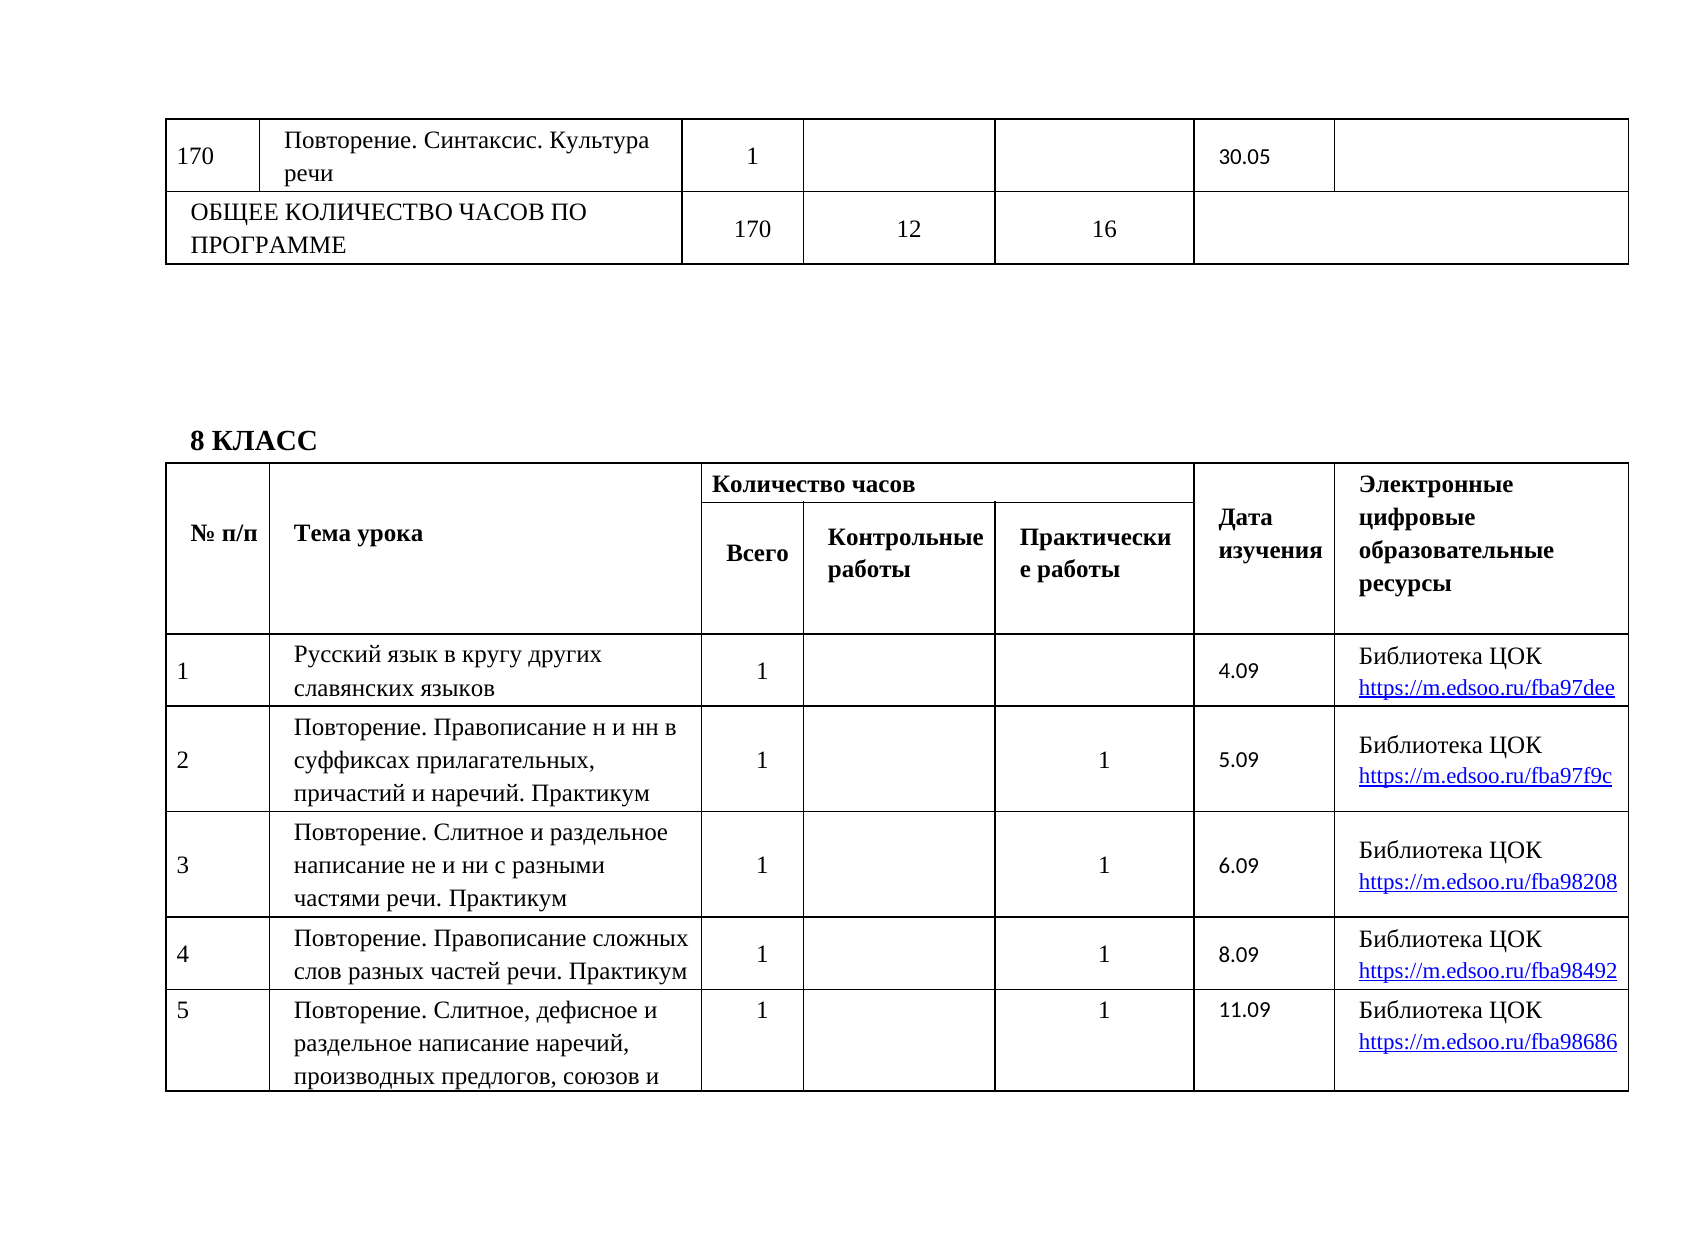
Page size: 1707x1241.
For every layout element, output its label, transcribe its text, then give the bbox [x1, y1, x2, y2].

table_cell [804, 120, 994, 191]
table_cell 1 [702, 918, 803, 988]
table_cell [804, 635, 994, 705]
table_cell Практические работы [996, 503, 1193, 633]
table_cell Повторение. Правописание н и нн в суффиксах прилагательных, причастий и наречий. Практикум [270, 707, 701, 811]
table_cell Библиотека ЦОК https://m.edsoo.ru/fba97f9c [1335, 707, 1628, 811]
table_cell Всего [702, 503, 803, 633]
table_header Тема урока [270, 464, 701, 633]
table_cell 170 [683, 192, 803, 263]
table_header № п/п [167, 464, 269, 633]
table_header Количество часов [702, 464, 1193, 501]
table_cell 12 [804, 192, 994, 263]
table_cell 1 [702, 990, 803, 1090]
table_cell Русский язык в кругу других славянских языков [270, 635, 701, 705]
table_cell 2 [167, 707, 269, 811]
table_cell 8.09 [1195, 918, 1334, 988]
table_cell 4.09 [1195, 635, 1334, 705]
table_cell 1 [683, 120, 803, 191]
table_cell 4 [167, 918, 269, 988]
table_cell Библиотека ЦОК https://m.edsoo.ru/fba97dee [1335, 635, 1628, 705]
table_cell [1335, 120, 1628, 191]
table_cell Повторение. Слитное и раздельное написание не и ни с разными частями речи. Практикум [270, 812, 701, 916]
table_cell 30.05 [1195, 120, 1334, 191]
table_cell 11.09 [1195, 990, 1334, 1090]
table_cell Библиотека ЦОК https://m.edsoo.ru/fba98208 [1335, 812, 1628, 916]
table_cell 170 [167, 120, 259, 191]
table_cell 16 [996, 192, 1193, 263]
table_cell [1195, 192, 1628, 263]
table_cell [804, 918, 994, 988]
table_cell 6.09 [1195, 812, 1334, 916]
table_cell 1 [996, 990, 1193, 1090]
table_cell Библиотека ЦОК https://m.edsoo.ru/fba98492 [1335, 918, 1628, 988]
table_cell Повторение. Синтаксис. Культура речи [260, 120, 681, 191]
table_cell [270, 990, 701, 1090]
table_cell 5 [167, 990, 269, 1090]
table_cell 1 [167, 635, 269, 705]
table_cell [996, 120, 1193, 191]
table_cell [996, 635, 1193, 705]
table_cell [804, 990, 994, 1090]
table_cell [1335, 990, 1628, 1090]
table_header Электронные цифровые образовательные ресурсы [1335, 464, 1628, 633]
table_cell Повторение. Правописание сложных слов разных частей речи. Практикум [270, 918, 701, 988]
table_cell 1 [702, 707, 803, 811]
table_cell 3 [167, 812, 269, 916]
table_cell 1 [996, 918, 1193, 988]
table_cell 1 [996, 707, 1193, 811]
table_cell 5.09 [1195, 707, 1334, 811]
text 8 КЛАСС [190, 423, 1618, 457]
table_cell 1 [702, 812, 803, 916]
table_cell [804, 707, 994, 811]
table_cell [804, 812, 994, 916]
table_cell ОБЩЕЕ КОЛИЧЕСТВО ЧАСОВ ПО ПРОГРАММЕ [167, 192, 681, 263]
table_cell 1 [996, 812, 1193, 916]
table_cell Контрольные работы [804, 503, 994, 633]
table_cell 1 [702, 635, 803, 705]
table_header Дата изучения [1195, 464, 1334, 633]
